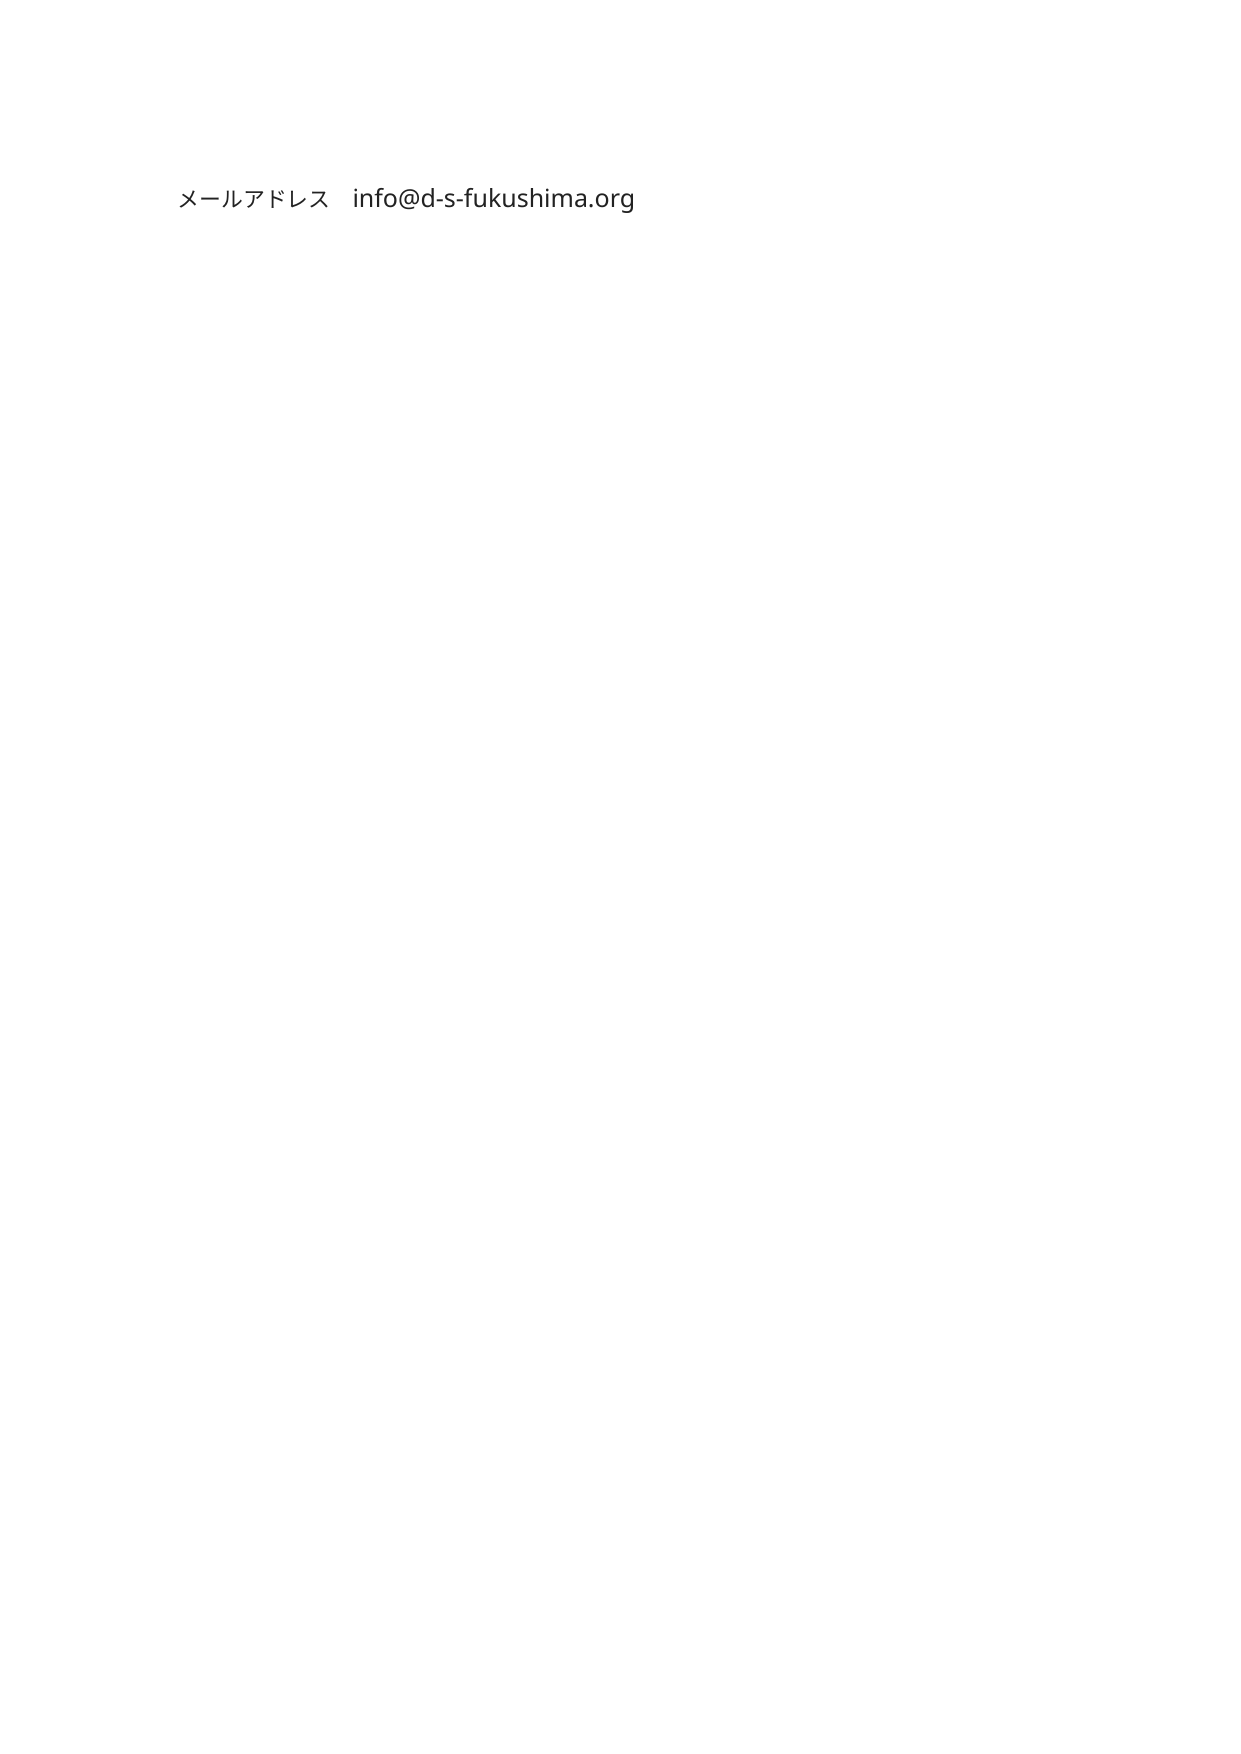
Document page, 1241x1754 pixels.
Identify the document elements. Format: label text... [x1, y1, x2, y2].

text メールアドレス info@d-s-fukushima.org [177, 179, 1063, 217]
